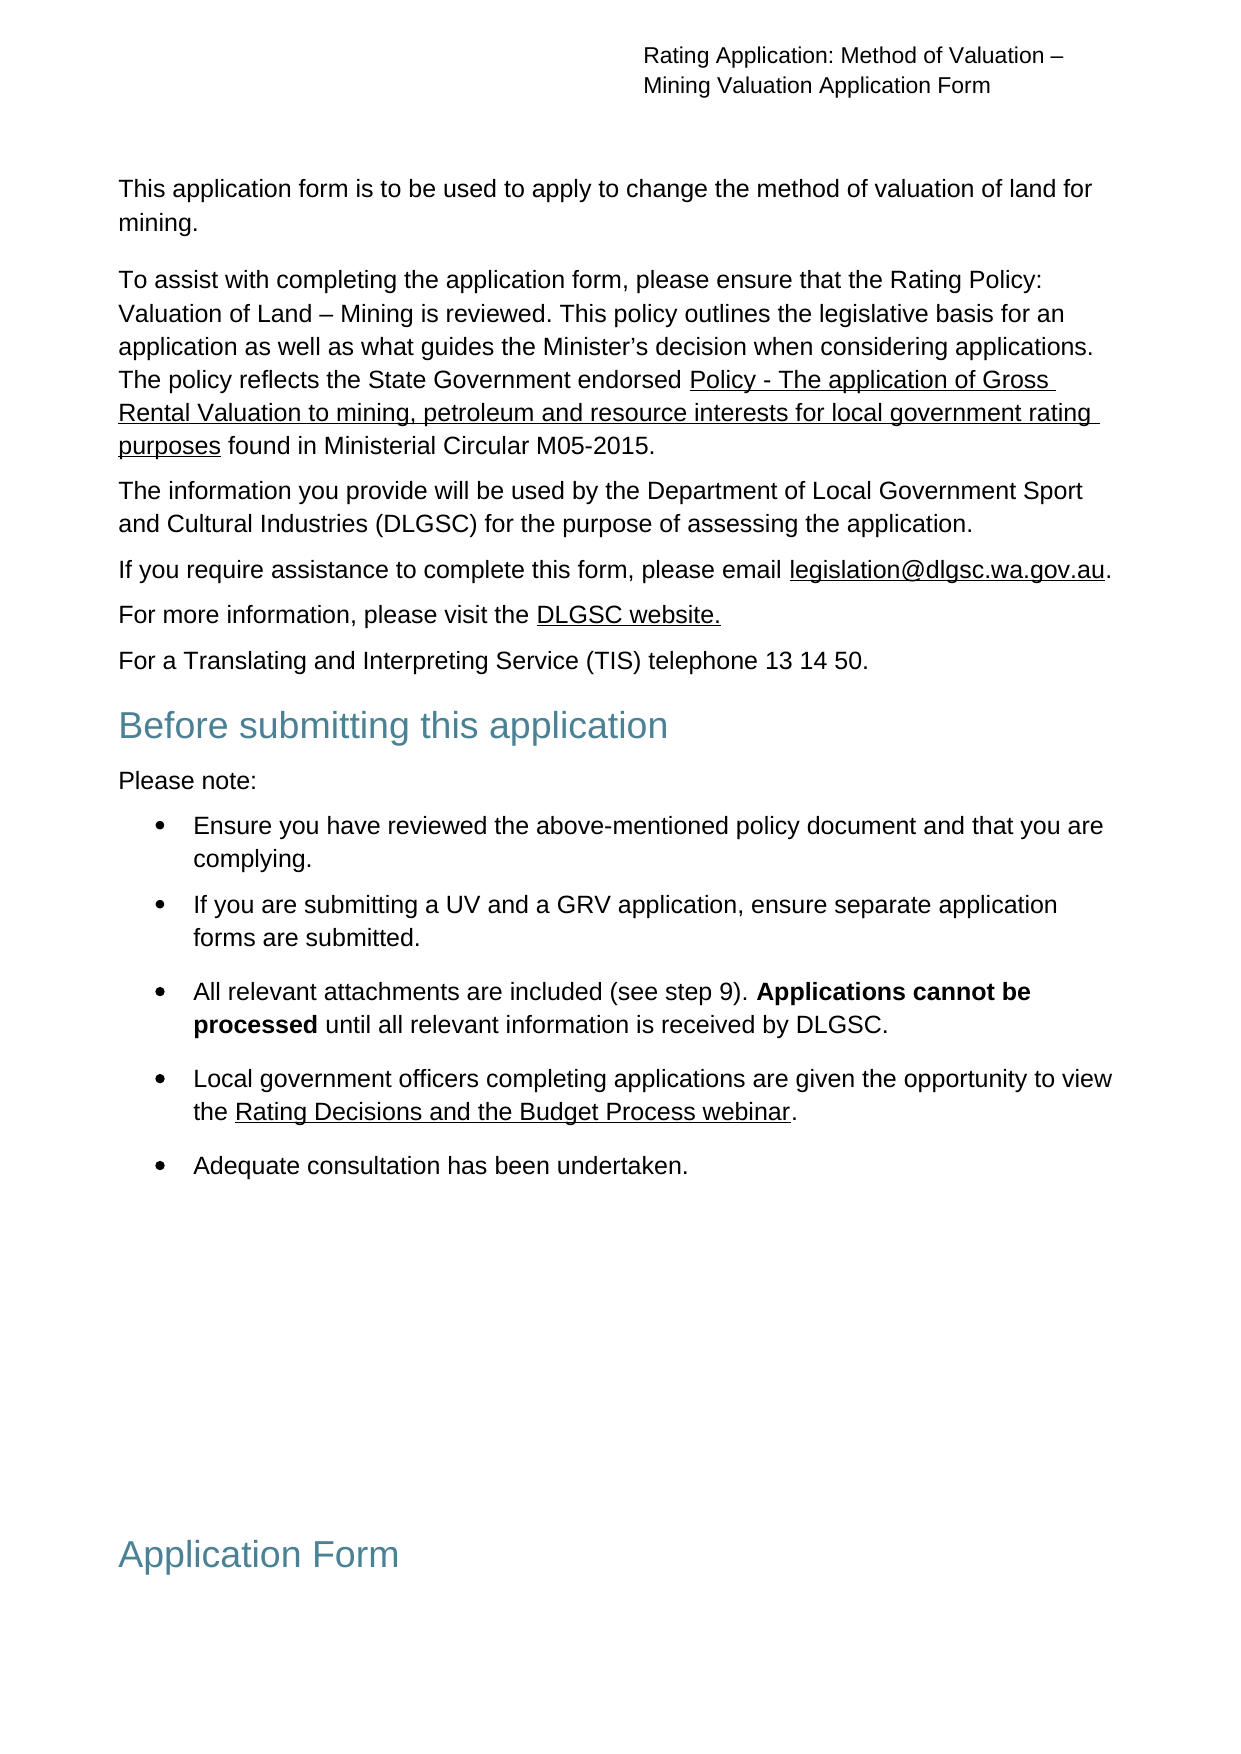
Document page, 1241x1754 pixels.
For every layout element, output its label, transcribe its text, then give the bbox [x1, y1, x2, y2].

subtitle Before submitting this application [118, 704, 1122, 747]
list If you are submitting a UV and a GRV application, ensure separate application forms are submitted. [156, 890, 1122, 952]
text The information you provide will be used by the Department of Local Government Sport and Cultural Industries (DLGSC) for the purpose of assessing the application. [118, 476, 1122, 538]
text This application form is to be used to apply to change the method of valuation of land for mining. [118, 174, 1122, 236]
list All relevant attachments are included (see step 9). Applications cannot be processed until all relevant information is received by DLGSC. [156, 977, 1122, 1039]
text To assist with completing the application form, please ensure that the Rating Policy: Valuation of Land – Mining is reviewed. This policy outlines the legislative basis for an application as well as what guides the Minister’s decision when considering applications. The policy reflects the State Government endorsed Policy - The application of Gross Rental Valuation to mining, petroleum and resource interests for local government rating purposes found in Ministerial Circular M05-2015. [118, 266, 1122, 459]
list Ensure you have reviewed the above-mentioned policy document and that you are complying. [156, 811, 1122, 873]
text Please note: [118, 766, 1122, 794]
text For a Translating and Interpreting Service (TIS) telephone 13 14 50. [118, 646, 1122, 674]
text If you require assistance to complete this form, please email legislation@dlgsc.wa.gov.au. [118, 555, 1122, 583]
text For more information, please visit the DLGSC website. [118, 600, 1122, 629]
list Local government officers completing applications are given the opportunity to view the Rating Decisions and the Budget Process webinar. [156, 1064, 1122, 1126]
list Adequate consultation has been undertaken. [156, 1151, 1122, 1507]
subtitle Application Form [118, 1532, 1122, 1575]
